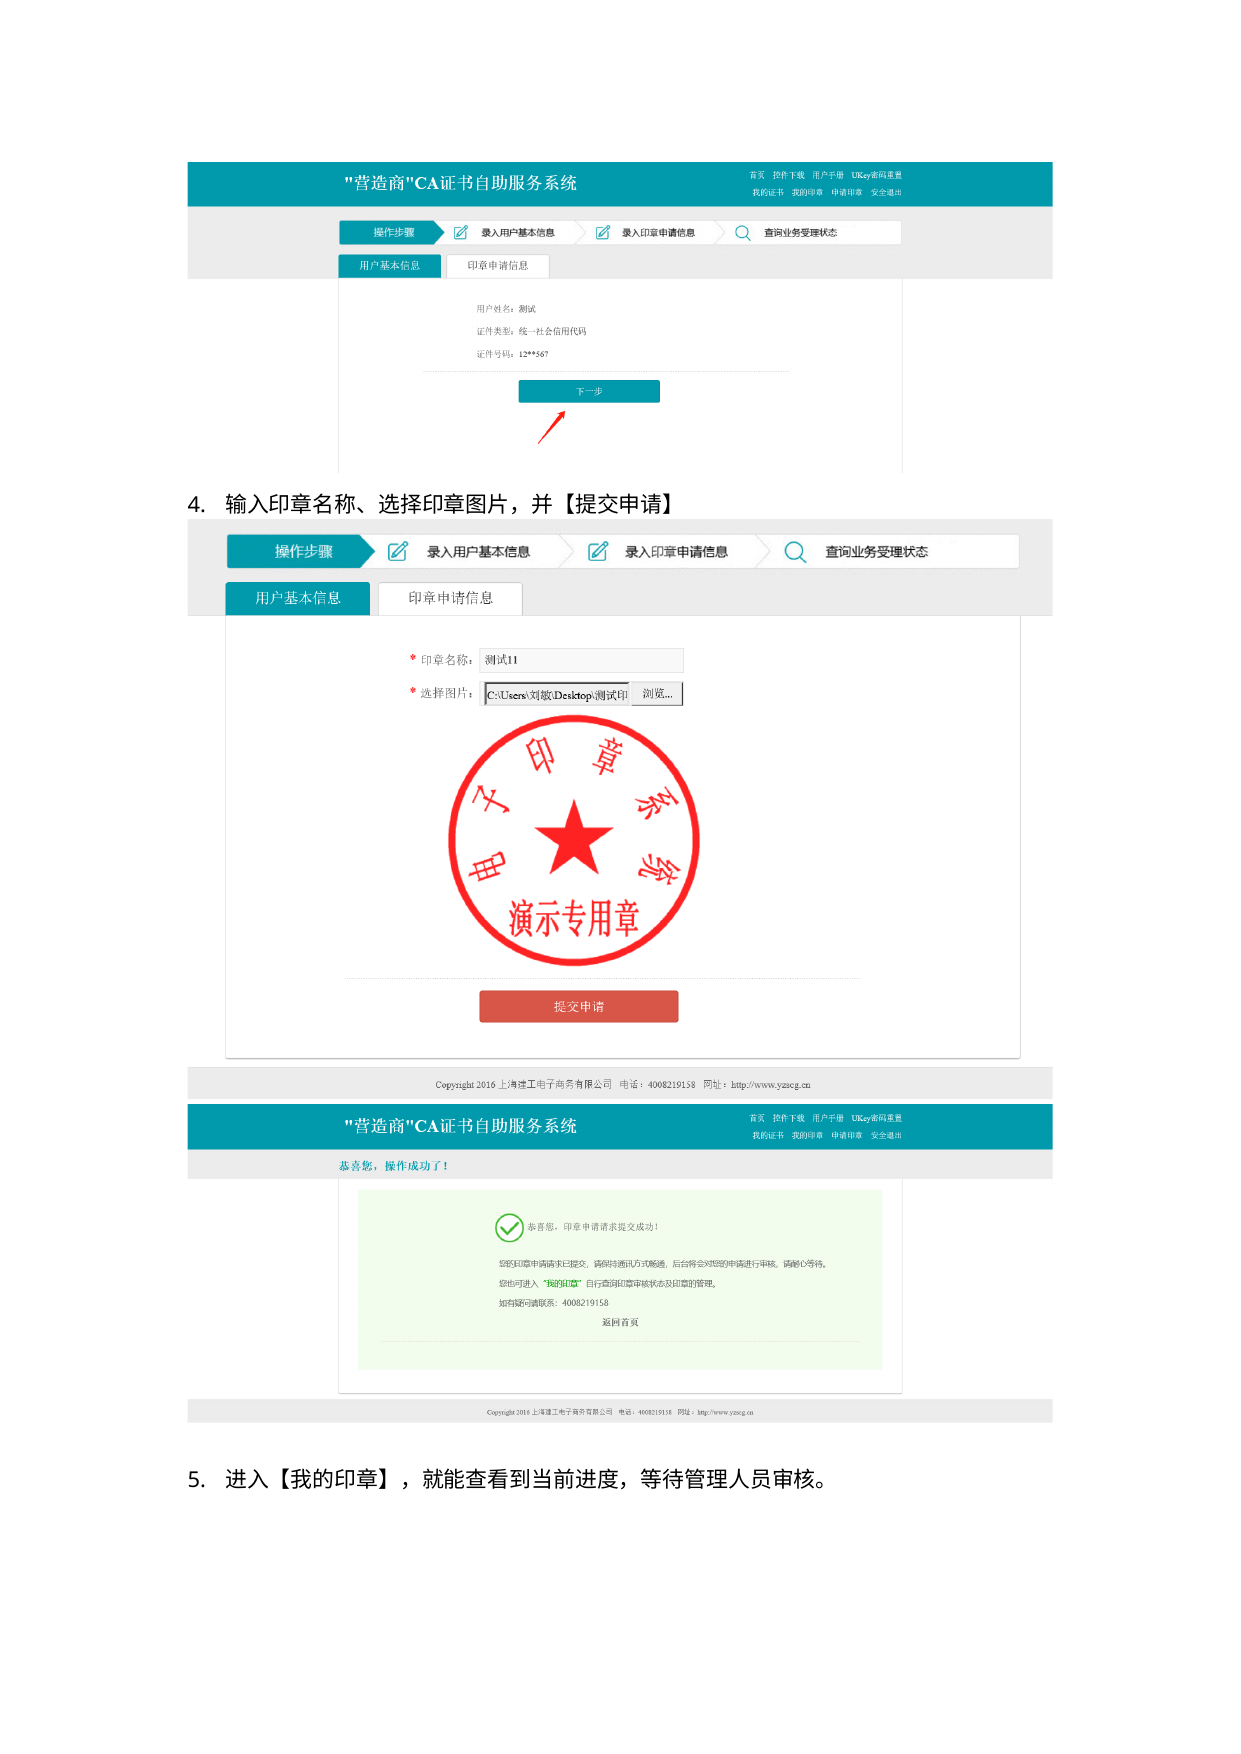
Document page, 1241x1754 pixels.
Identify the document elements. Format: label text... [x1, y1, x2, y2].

list 输入印章名称、选择印章图片，并【提交申请】 [187, 487, 1053, 519]
picture [187, 162, 1053, 473]
picture [187, 519, 1053, 1099]
picture [187, 1104, 1053, 1432]
list 进入【我的印章】，就能查看到当前进度，等待管理人员审核。 [187, 1462, 1053, 1494]
